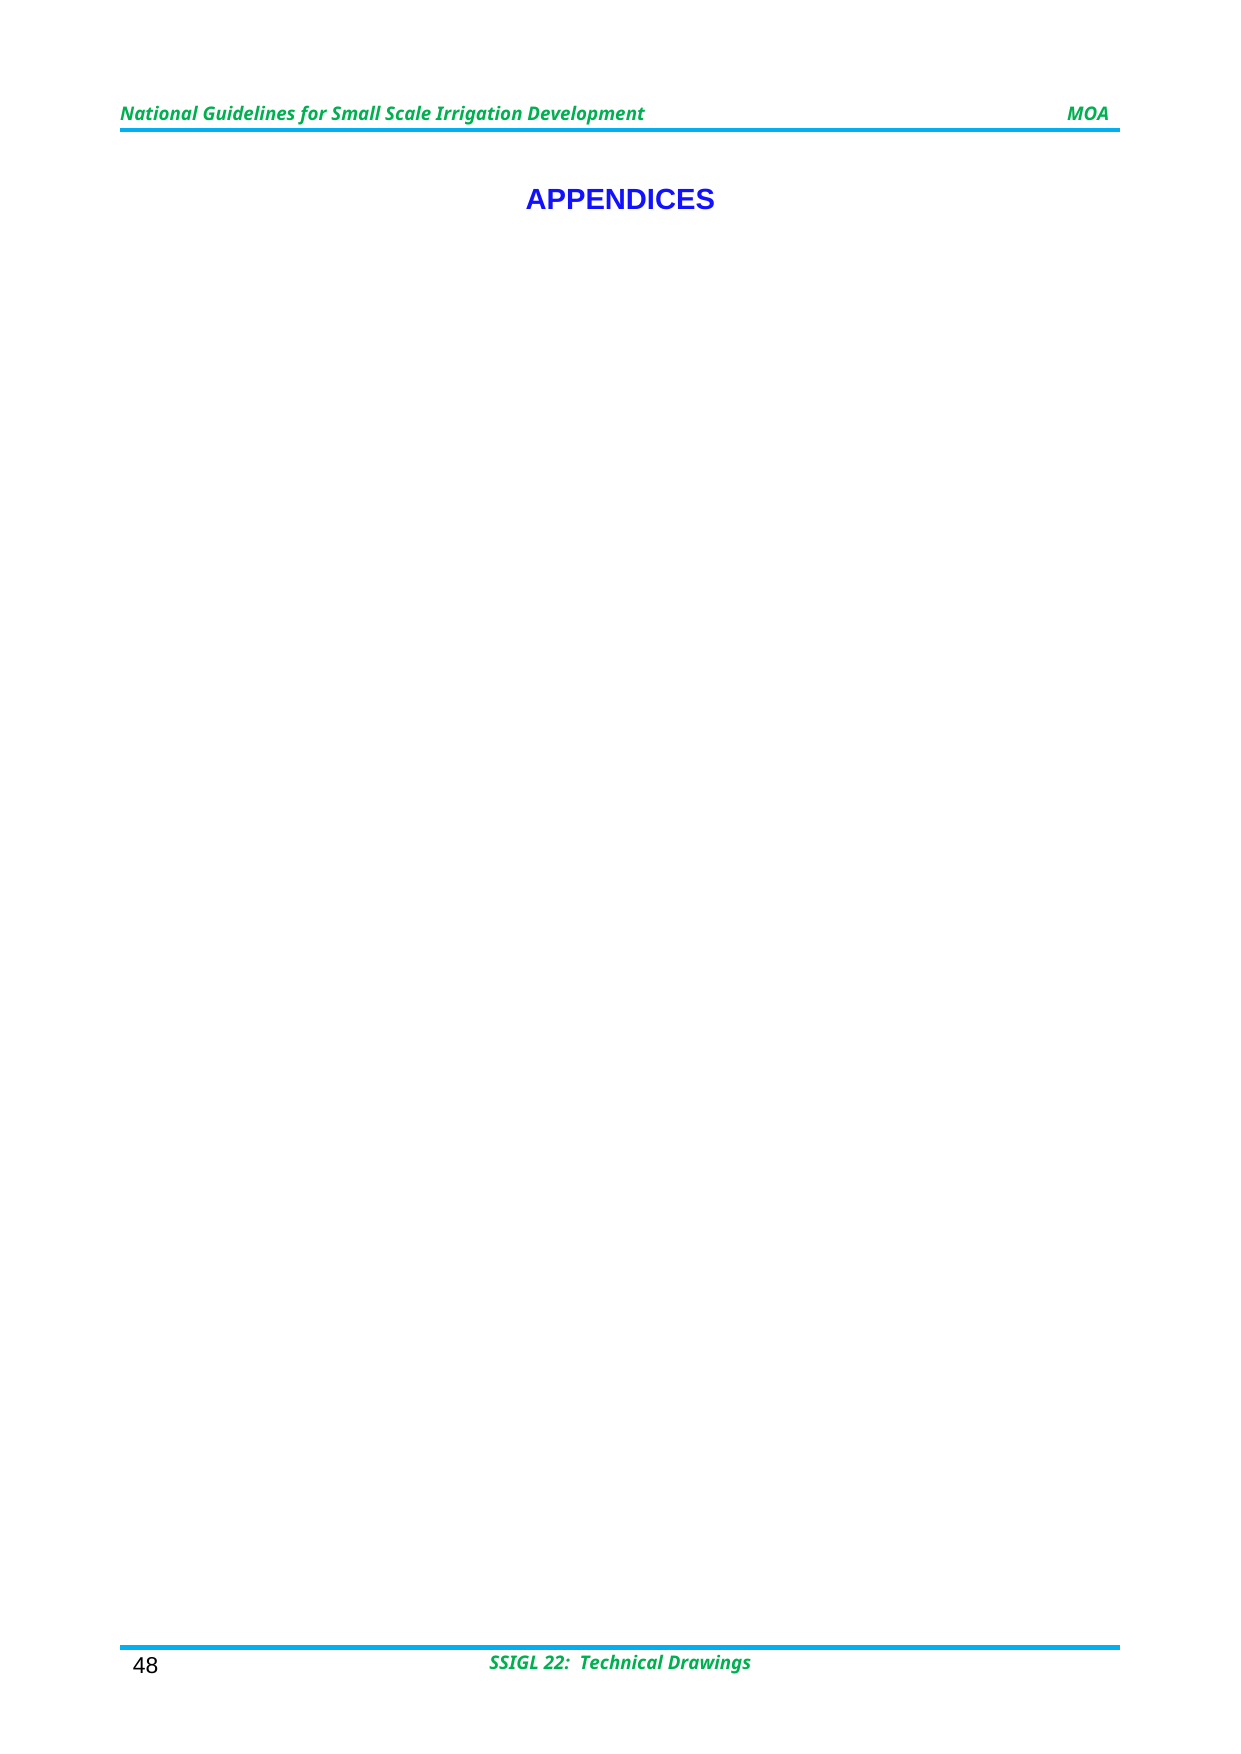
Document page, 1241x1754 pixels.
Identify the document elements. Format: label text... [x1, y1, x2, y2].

subtitle APPENDIces [120, 182, 1120, 216]
